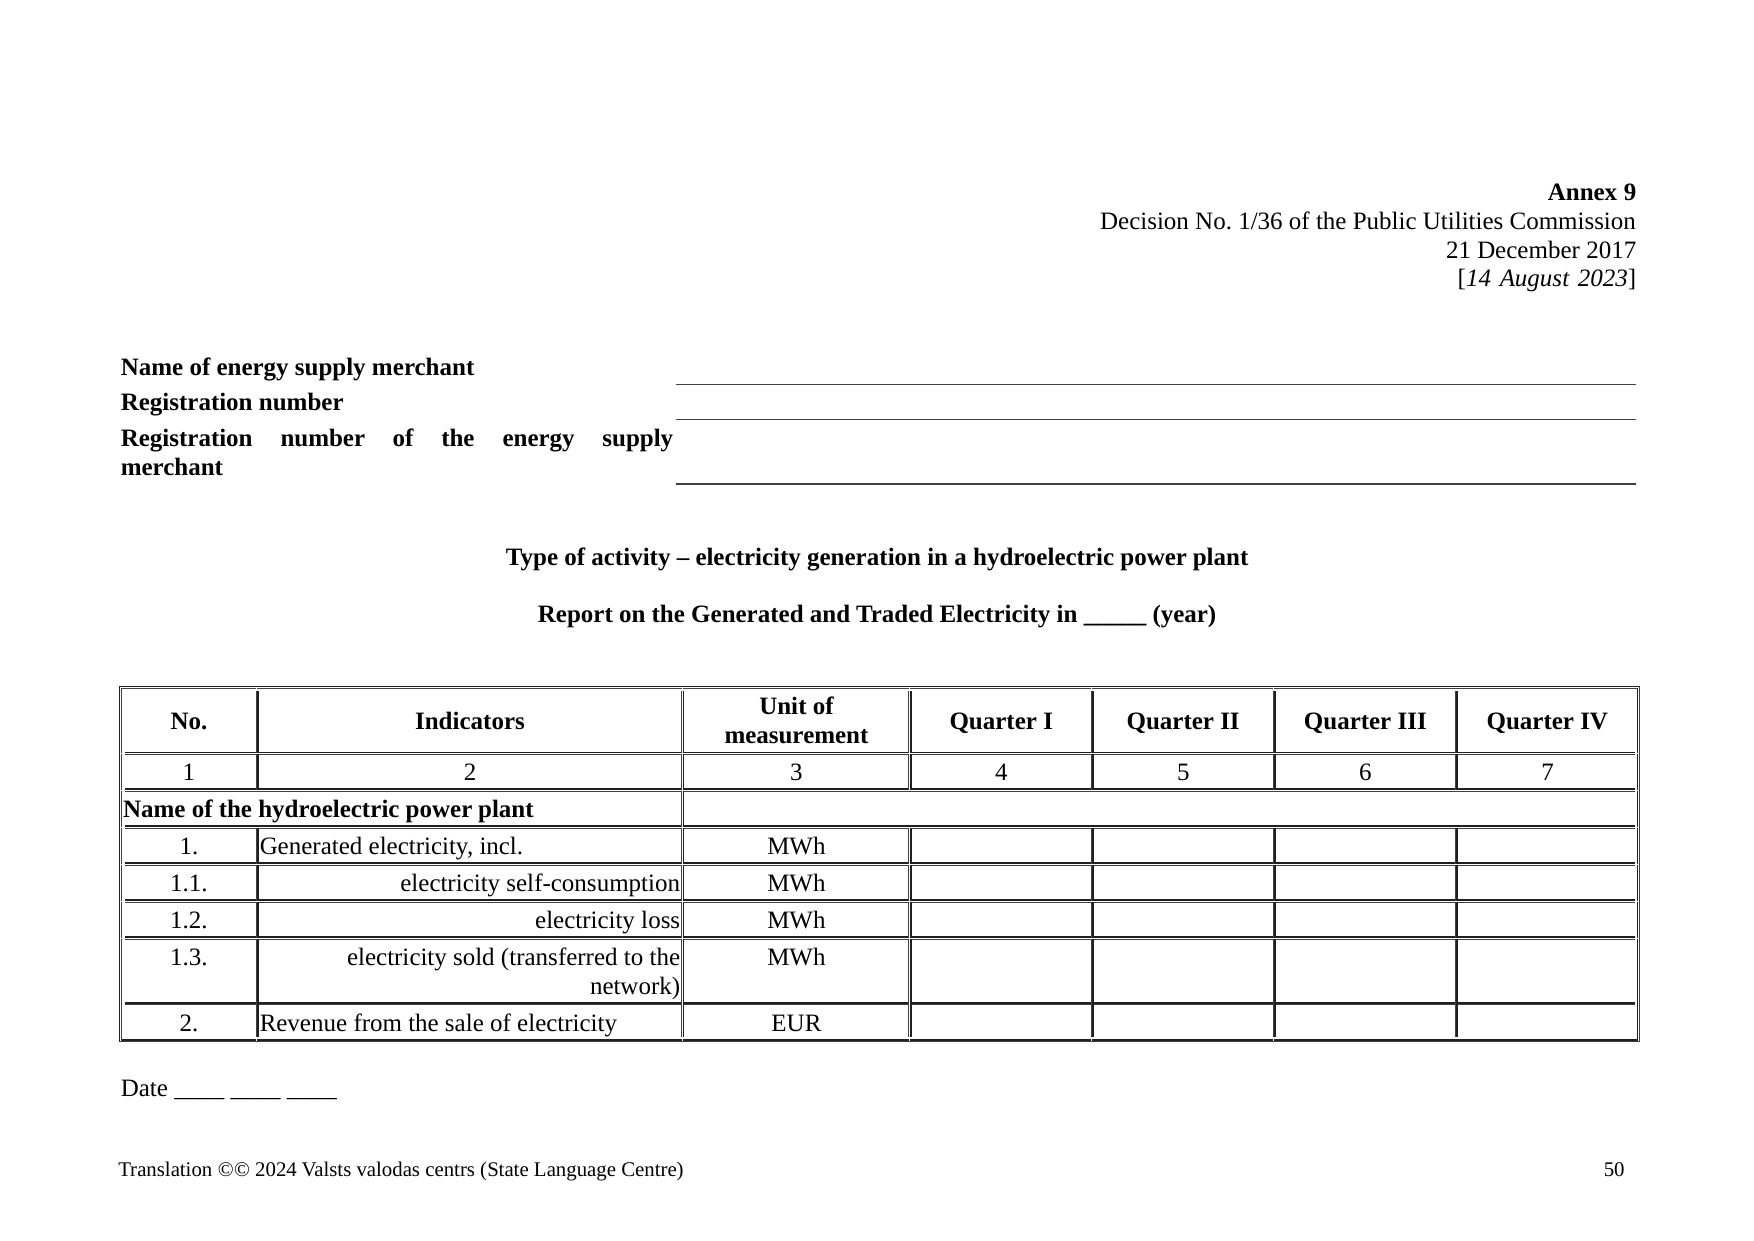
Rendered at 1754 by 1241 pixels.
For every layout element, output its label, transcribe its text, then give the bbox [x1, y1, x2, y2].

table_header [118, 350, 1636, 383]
text Report on the Generated and Traded Electricity in _____ (year) [118, 599, 1636, 628]
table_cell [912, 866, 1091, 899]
text 21 December 2017 [118, 235, 1636, 263]
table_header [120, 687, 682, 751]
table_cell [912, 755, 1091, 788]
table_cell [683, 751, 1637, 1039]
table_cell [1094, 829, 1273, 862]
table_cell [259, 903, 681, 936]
text Decision No. 1/36 of the Public Utilities Commission [118, 206, 1636, 235]
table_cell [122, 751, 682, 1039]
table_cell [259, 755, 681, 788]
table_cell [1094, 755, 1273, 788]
text Type of activity – electricity generation in a hydroelectric power plant [118, 542, 1636, 571]
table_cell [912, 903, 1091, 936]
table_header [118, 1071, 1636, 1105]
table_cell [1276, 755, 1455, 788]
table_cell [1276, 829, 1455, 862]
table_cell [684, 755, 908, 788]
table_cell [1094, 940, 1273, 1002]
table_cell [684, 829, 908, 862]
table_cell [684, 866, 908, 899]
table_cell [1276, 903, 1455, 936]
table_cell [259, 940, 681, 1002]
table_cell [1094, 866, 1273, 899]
text Annex 9 [118, 177, 1636, 206]
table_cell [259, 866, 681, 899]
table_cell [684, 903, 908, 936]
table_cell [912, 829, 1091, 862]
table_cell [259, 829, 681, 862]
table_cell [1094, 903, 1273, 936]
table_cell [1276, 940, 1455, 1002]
text [14 August 2023] [118, 263, 1636, 292]
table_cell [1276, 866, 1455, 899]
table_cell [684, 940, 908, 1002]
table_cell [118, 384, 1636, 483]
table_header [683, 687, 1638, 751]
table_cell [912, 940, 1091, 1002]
